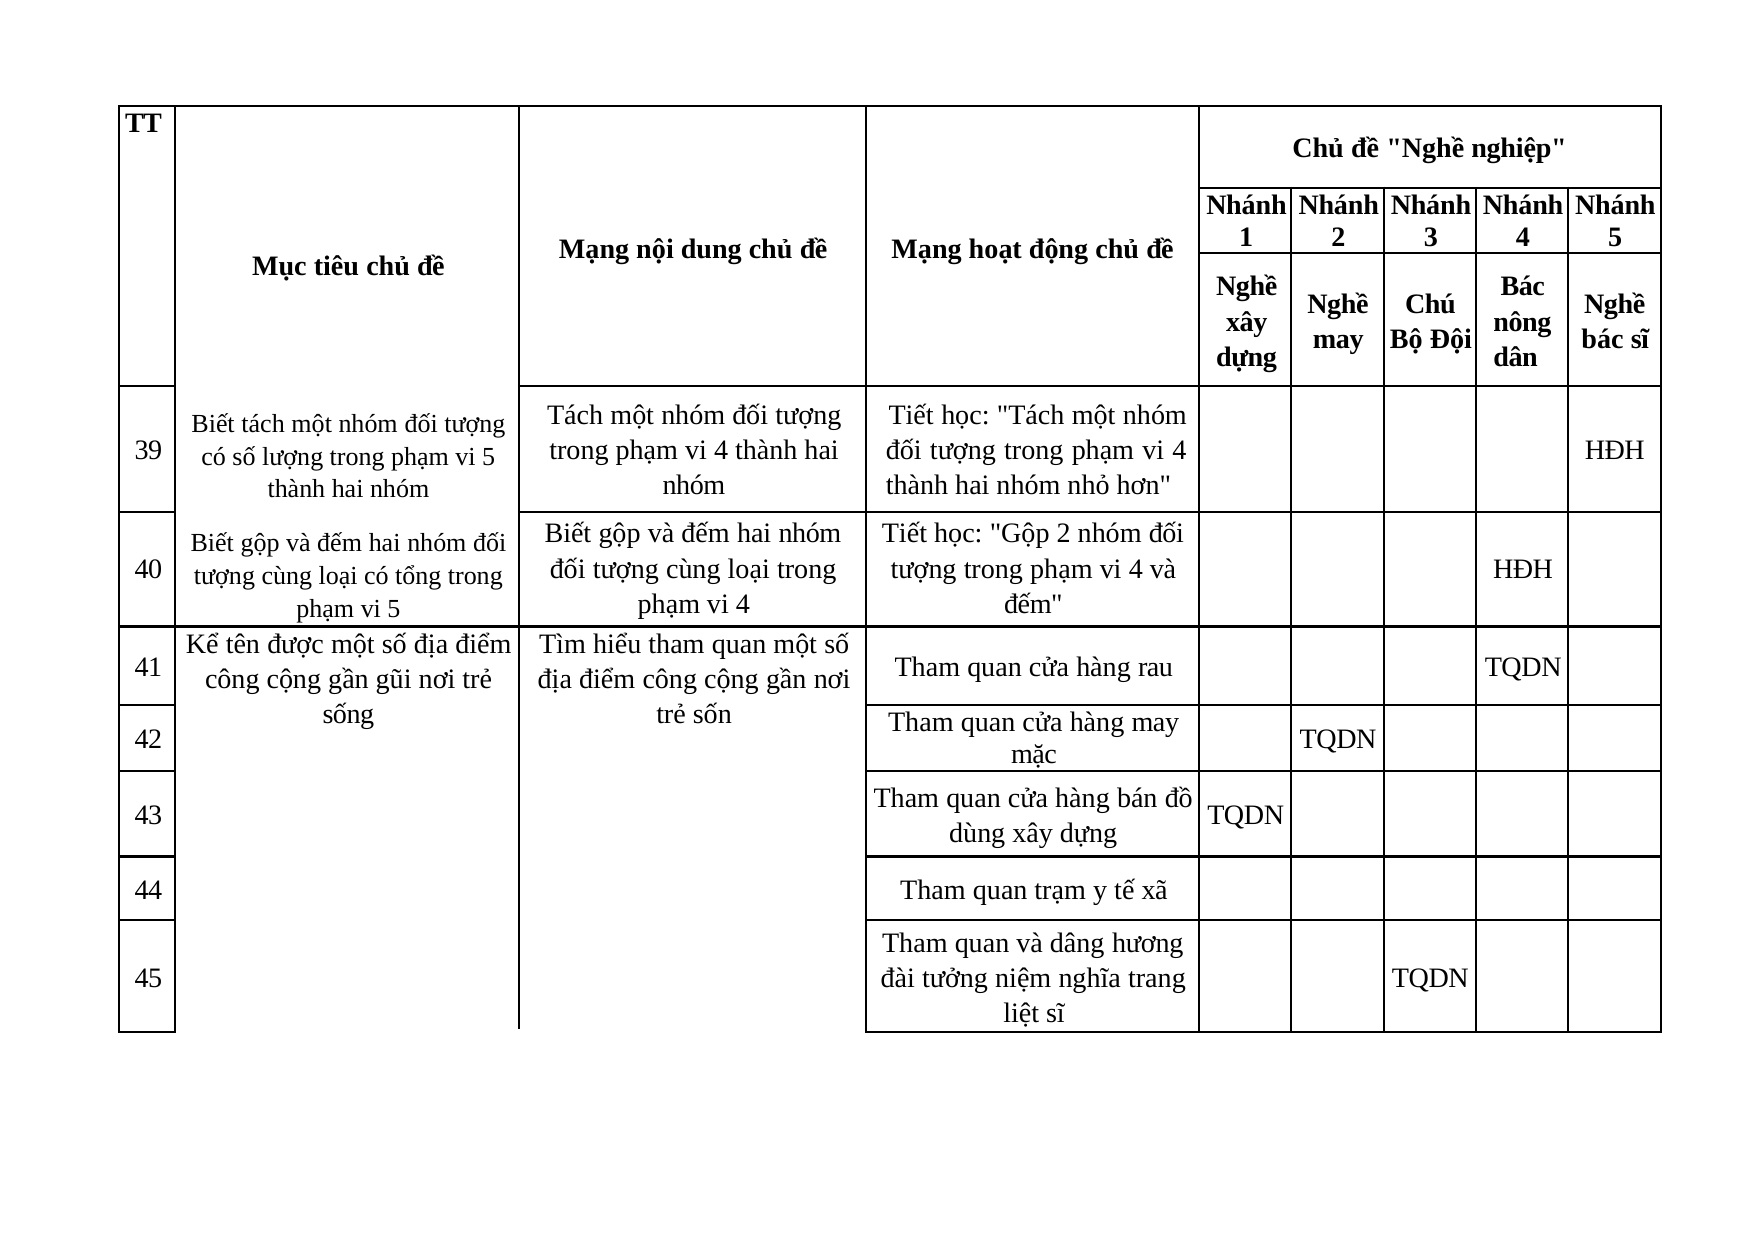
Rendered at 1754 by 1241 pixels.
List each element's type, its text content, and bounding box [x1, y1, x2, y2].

table_cell Nhánh 1 [1200, 189, 1290, 252]
table_cell [1200, 858, 1290, 919]
table_cell [1385, 628, 1475, 704]
table_cell Nhánh 2 [1292, 189, 1383, 252]
table_cell Bác nông dân [1477, 254, 1567, 384]
table_cell Tham quan cửa hàng bán đồ dùng xây dựng [867, 772, 1198, 855]
table_cell [1477, 772, 1567, 855]
table_cell 42 [120, 706, 174, 769]
table_cell TQDN [1385, 921, 1475, 1031]
table_cell [1385, 858, 1475, 919]
table_header Mạng nội dung chủ đề [520, 107, 865, 384]
table_cell 45 [120, 921, 174, 1031]
table_cell [1385, 772, 1475, 855]
table_cell Tìm hiểu tham quan một số địa điểm công cộng gần nơi trẻ sốn [519, 628, 865, 1031]
table_cell Chú Bộ Đội [1385, 254, 1475, 384]
table_cell Nghề bác sĩ [1569, 254, 1660, 384]
table_cell [1569, 921, 1660, 1031]
table_cell Nghề may [1292, 254, 1383, 384]
table_cell Biết gộp và đếm hai nhóm đối tượng cùng loại trong phạm vi 4 [520, 513, 865, 625]
table_cell [1292, 513, 1383, 625]
table_cell Nghề xây dựng [1200, 254, 1290, 384]
table_cell HĐH [1569, 387, 1660, 511]
table_cell [1477, 706, 1567, 769]
table_cell 41 [120, 628, 174, 704]
table_cell TQDN [1200, 772, 1290, 855]
table_cell [1200, 513, 1290, 625]
table_cell [1385, 387, 1475, 511]
table_cell [1569, 706, 1660, 769]
table_cell [1292, 858, 1383, 919]
table_cell [1292, 387, 1383, 511]
table_cell Tham quan cửa hàng rau [867, 628, 1198, 704]
table_cell [1292, 921, 1383, 1031]
table_cell [1200, 387, 1290, 511]
table_cell Nhánh 5 [1569, 189, 1660, 252]
table_cell 40 [120, 513, 174, 625]
table_header TT [120, 107, 174, 384]
table_cell Nhánh 4 [1477, 189, 1567, 252]
table_cell [1569, 513, 1660, 625]
table_cell [1200, 628, 1290, 704]
table_cell [1569, 628, 1660, 704]
table_cell TQDN [1477, 628, 1567, 704]
table_cell Tiết học: "Tách một nhóm đối tượng trong phạm vi 4 thành hai nhóm nhỏ hơn" [867, 387, 1198, 511]
table_cell Tham quan và dâng hương đài tưởng niệm nghĩa trang liệt sĩ [867, 921, 1198, 1031]
table_header Mạng hoạt động chủ đề [867, 107, 1198, 384]
table_cell 44 [120, 858, 174, 919]
table_cell Nhánh 3 [1385, 189, 1475, 252]
table_cell [1292, 628, 1383, 704]
table_header Mục tiêu chủ đề Biết tách một nhóm đối tượng có số lượng trong phạm vi 5 thành hai nhóm Biết gộp và đếm hai nhóm đối tượng cùng loại có tổng trong phạm vi 5 [176, 107, 518, 625]
table_cell [1385, 706, 1475, 769]
table_cell [1569, 858, 1660, 919]
table_header Chủ đề "Nghề nghiệp" [1200, 107, 1660, 187]
table_cell 43 [120, 772, 174, 855]
table_cell HĐH [1477, 513, 1567, 625]
table_cell Tham quan cửa hàng may mặc [867, 706, 1198, 769]
table_cell [1200, 921, 1290, 1031]
table_cell [1569, 772, 1660, 855]
table_cell Tiết học: "Gộp 2 nhóm đối tượng trong phạm vi 4 và đếm" [867, 513, 1198, 625]
table_cell 39 [120, 387, 174, 511]
table_cell Tham quan trạm y tế xã [867, 858, 1198, 919]
table_cell TQDN [1292, 706, 1383, 769]
table_cell [1200, 706, 1290, 769]
table_cell Tách một nhóm đối tượng trong phạm vi 4 thành hai nhóm [520, 387, 865, 511]
table_cell [1477, 921, 1567, 1031]
table_cell [1292, 772, 1383, 855]
table_cell [1385, 513, 1475, 625]
table_cell Kể tên được một số địa điểm công cộng gần gũi nơi trẻ sống [176, 628, 519, 1031]
table_cell [1477, 387, 1567, 511]
table_cell [1477, 858, 1567, 919]
